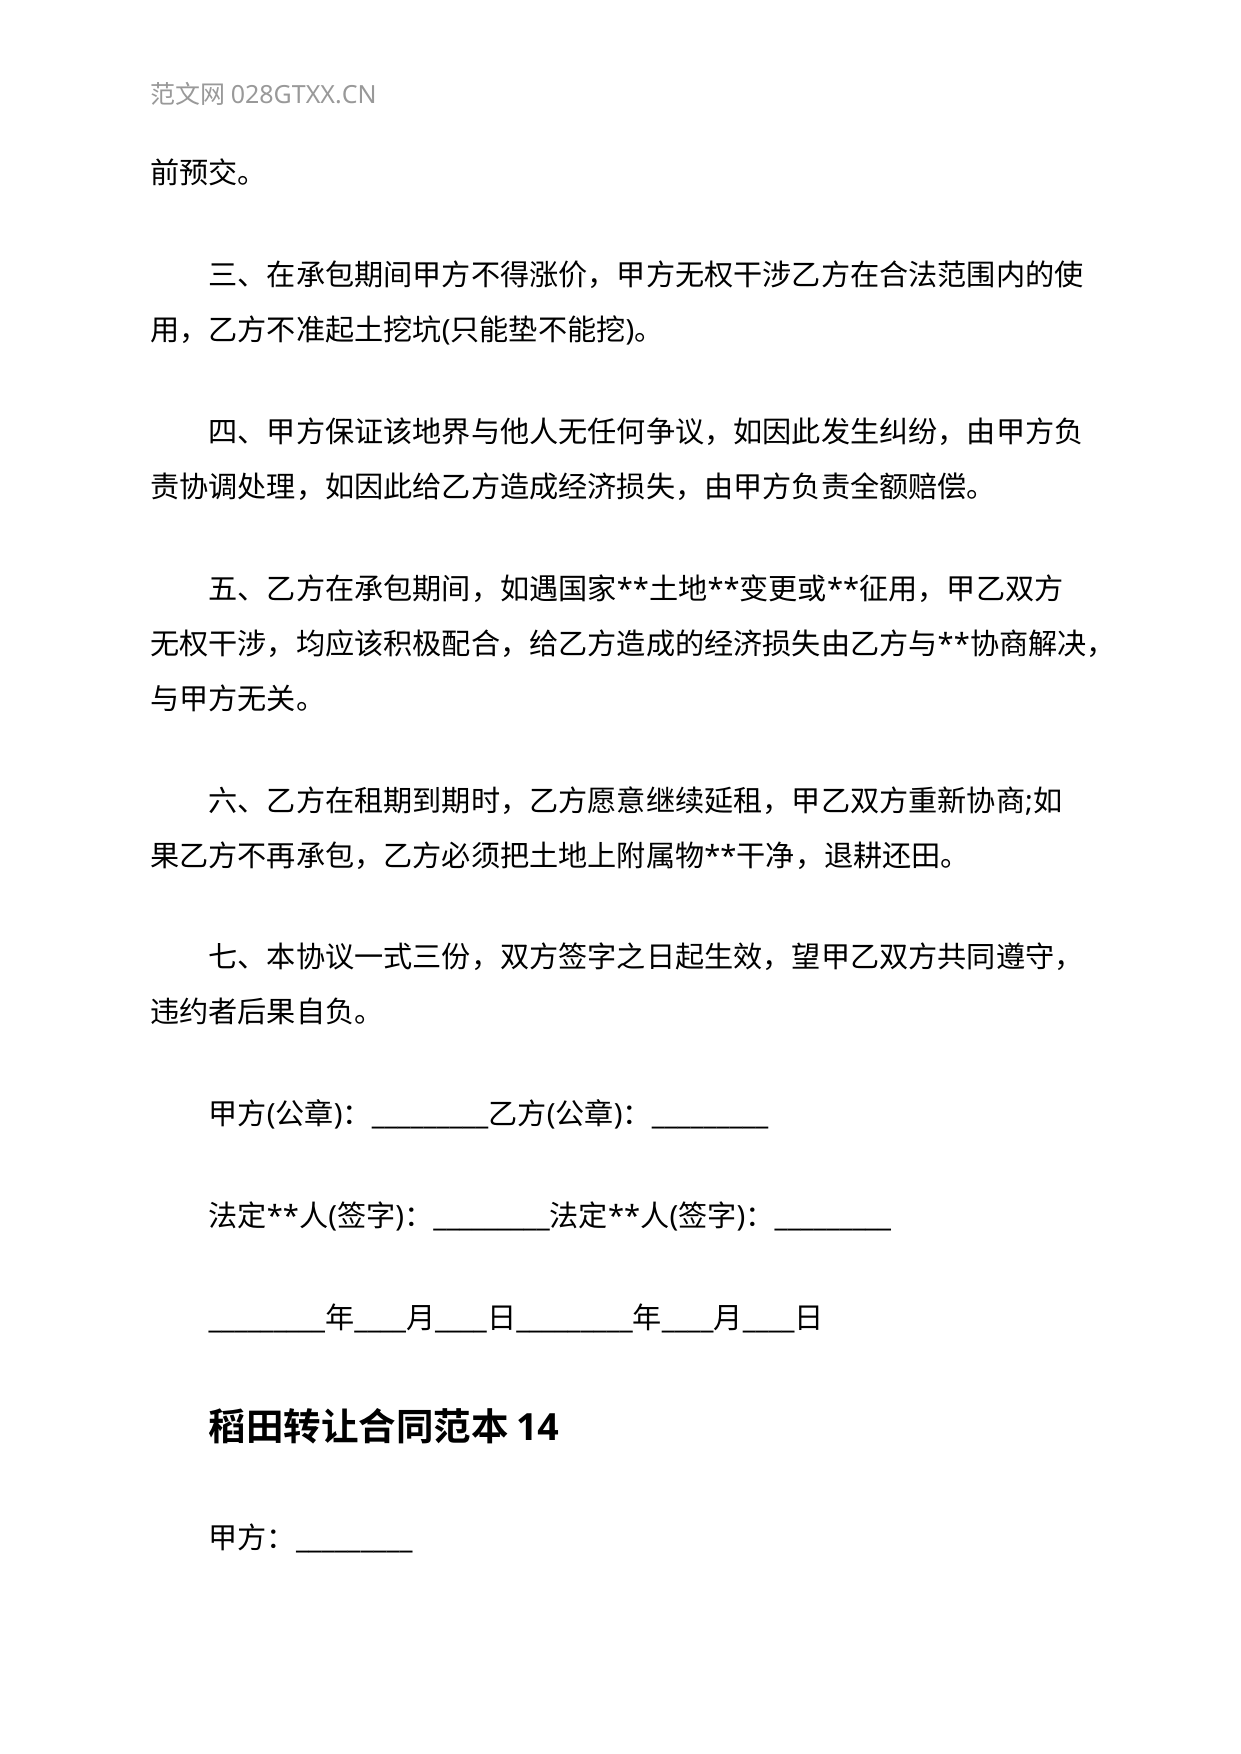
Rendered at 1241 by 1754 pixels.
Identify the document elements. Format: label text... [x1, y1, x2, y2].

text 六、乙方在租期到期时，乙方愿意继续延租，甲乙双方重新协商;如果乙方不再承包，乙方必须把土地上附属物**干净，退耕还田。 [150, 777, 1090, 874]
text 五、乙方在承包期间，如遇国家**土地**变更或**征用，甲乙双方无权干涉，均应该积极配合，给乙方造成的经济损失由乙方与**协商解决，与甲方无关。 [150, 565, 1090, 718]
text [150, 150, 1090, 192]
text 四、甲方保证该地界与他人无任何争议，如因此发生纠纷，由甲方负责协调处理，如因此给乙方造成经济损失，由甲方负责全额赔偿。 [150, 409, 1090, 506]
text 七、本协议一式三份，双方签字之日起生效，望甲乙双方共同遵守，违约者后果自负。 [150, 934, 1090, 1031]
text _________年____月____日_________年____月____日 [150, 1295, 1090, 1337]
text 三、在承包期间甲方不得涨价，甲方无权干涉乙方在合法范围内的使用，乙方不准起土挖坑(只能垫不能挖)。 [150, 252, 1090, 349]
text 法定**人(签字)：_________法定**人(签字)：_________ [150, 1193, 1090, 1235]
text 甲方：_________ [150, 1514, 1090, 1557]
text 甲方(公章)：_________乙方(公章)：_________ [150, 1091, 1090, 1133]
text 稻田转让合同范本14 [150, 1397, 1090, 1451]
